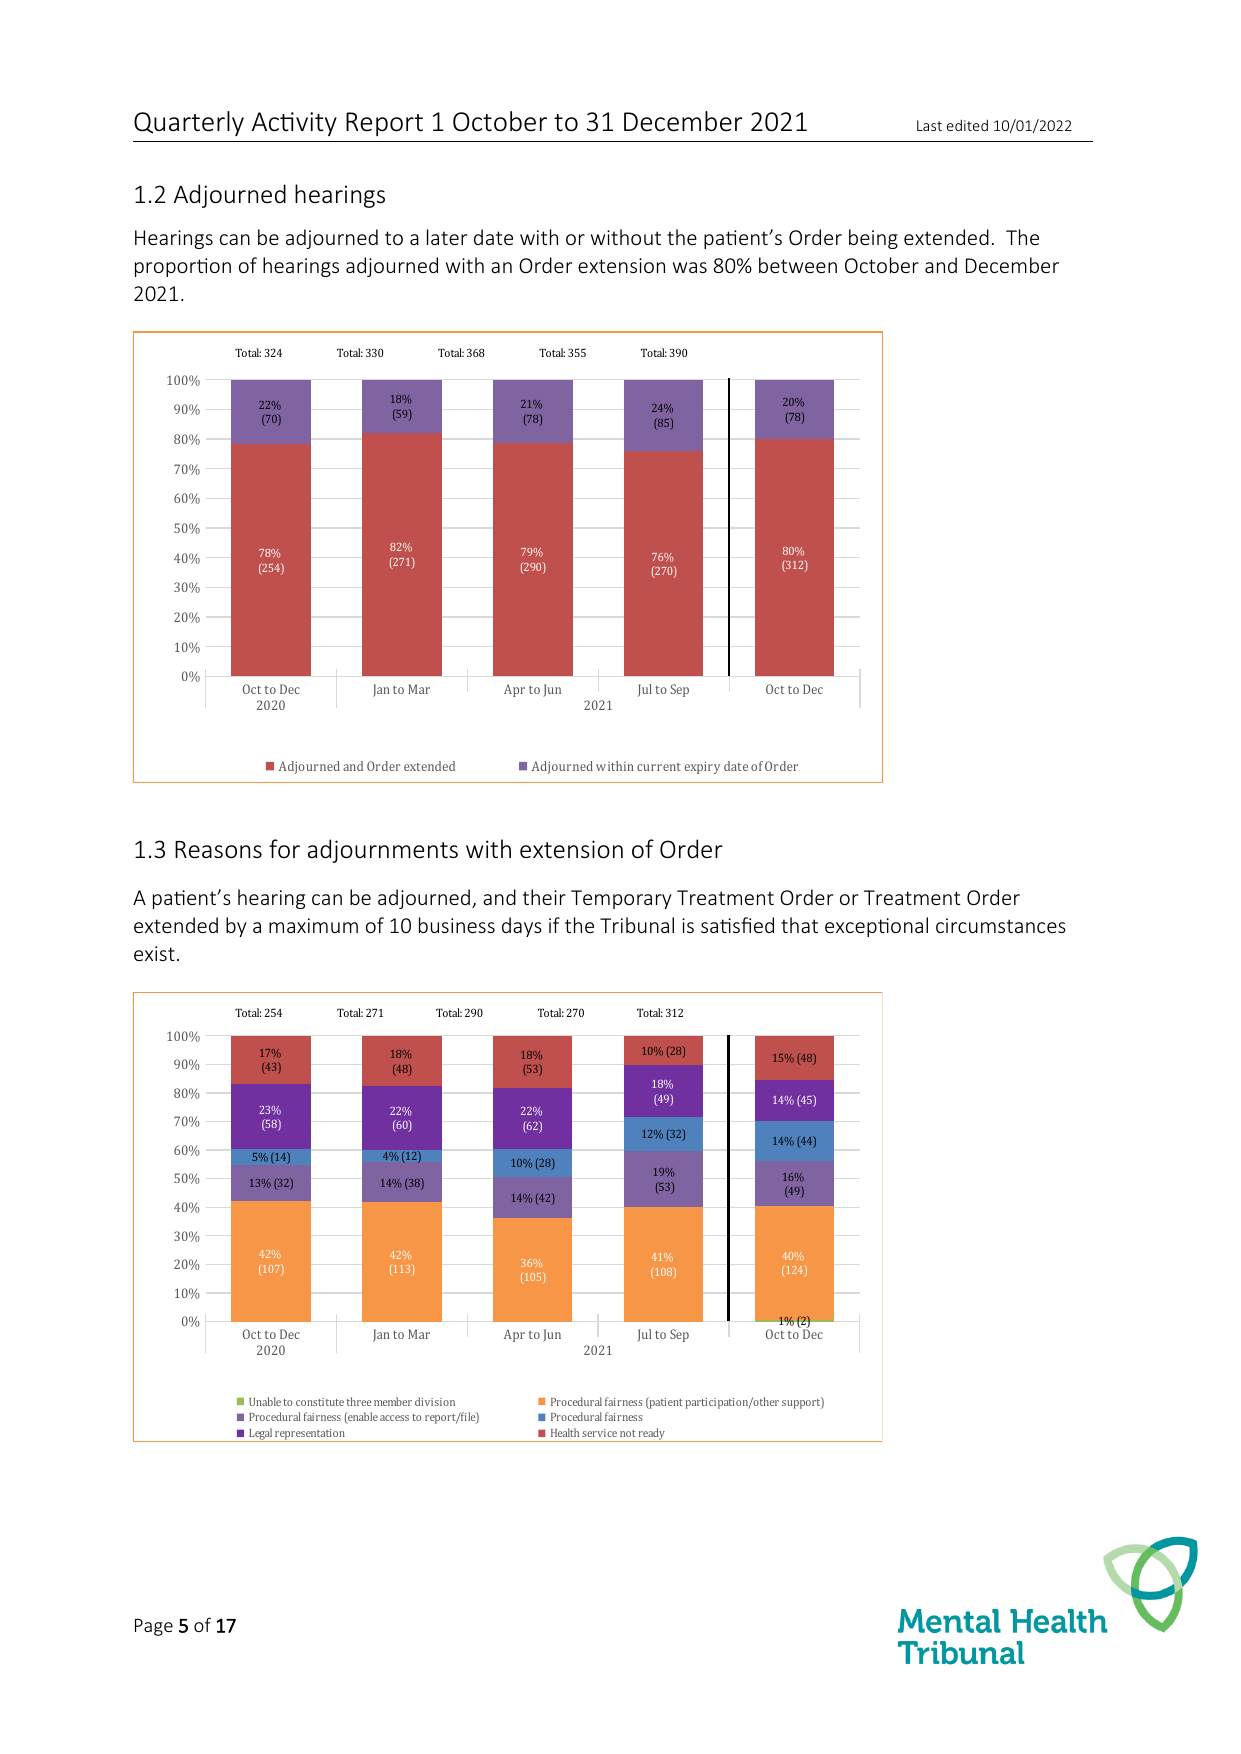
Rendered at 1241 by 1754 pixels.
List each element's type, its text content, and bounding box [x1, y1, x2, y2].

subtitle 1.2 Adjourned hearings [133, 177, 1093, 210]
text A patient’s hearing can be adjourned, and their Temporary Treatment Order or Treatment Order extended by a maximum of 10 business days if the Tribunal is satisfied that exceptional circumstances exist. [133, 883, 1093, 967]
picture [865, 1504, 1230, 1697]
text Hearings can be adjourned to a later date with or without the patient’s Order being extended. The proportion of hearings adjourned with an Order extension was 80% between October and December 2021. [133, 223, 1093, 307]
subtitle 1.3 Reasons for adjournments with extension of Order [133, 832, 1093, 866]
